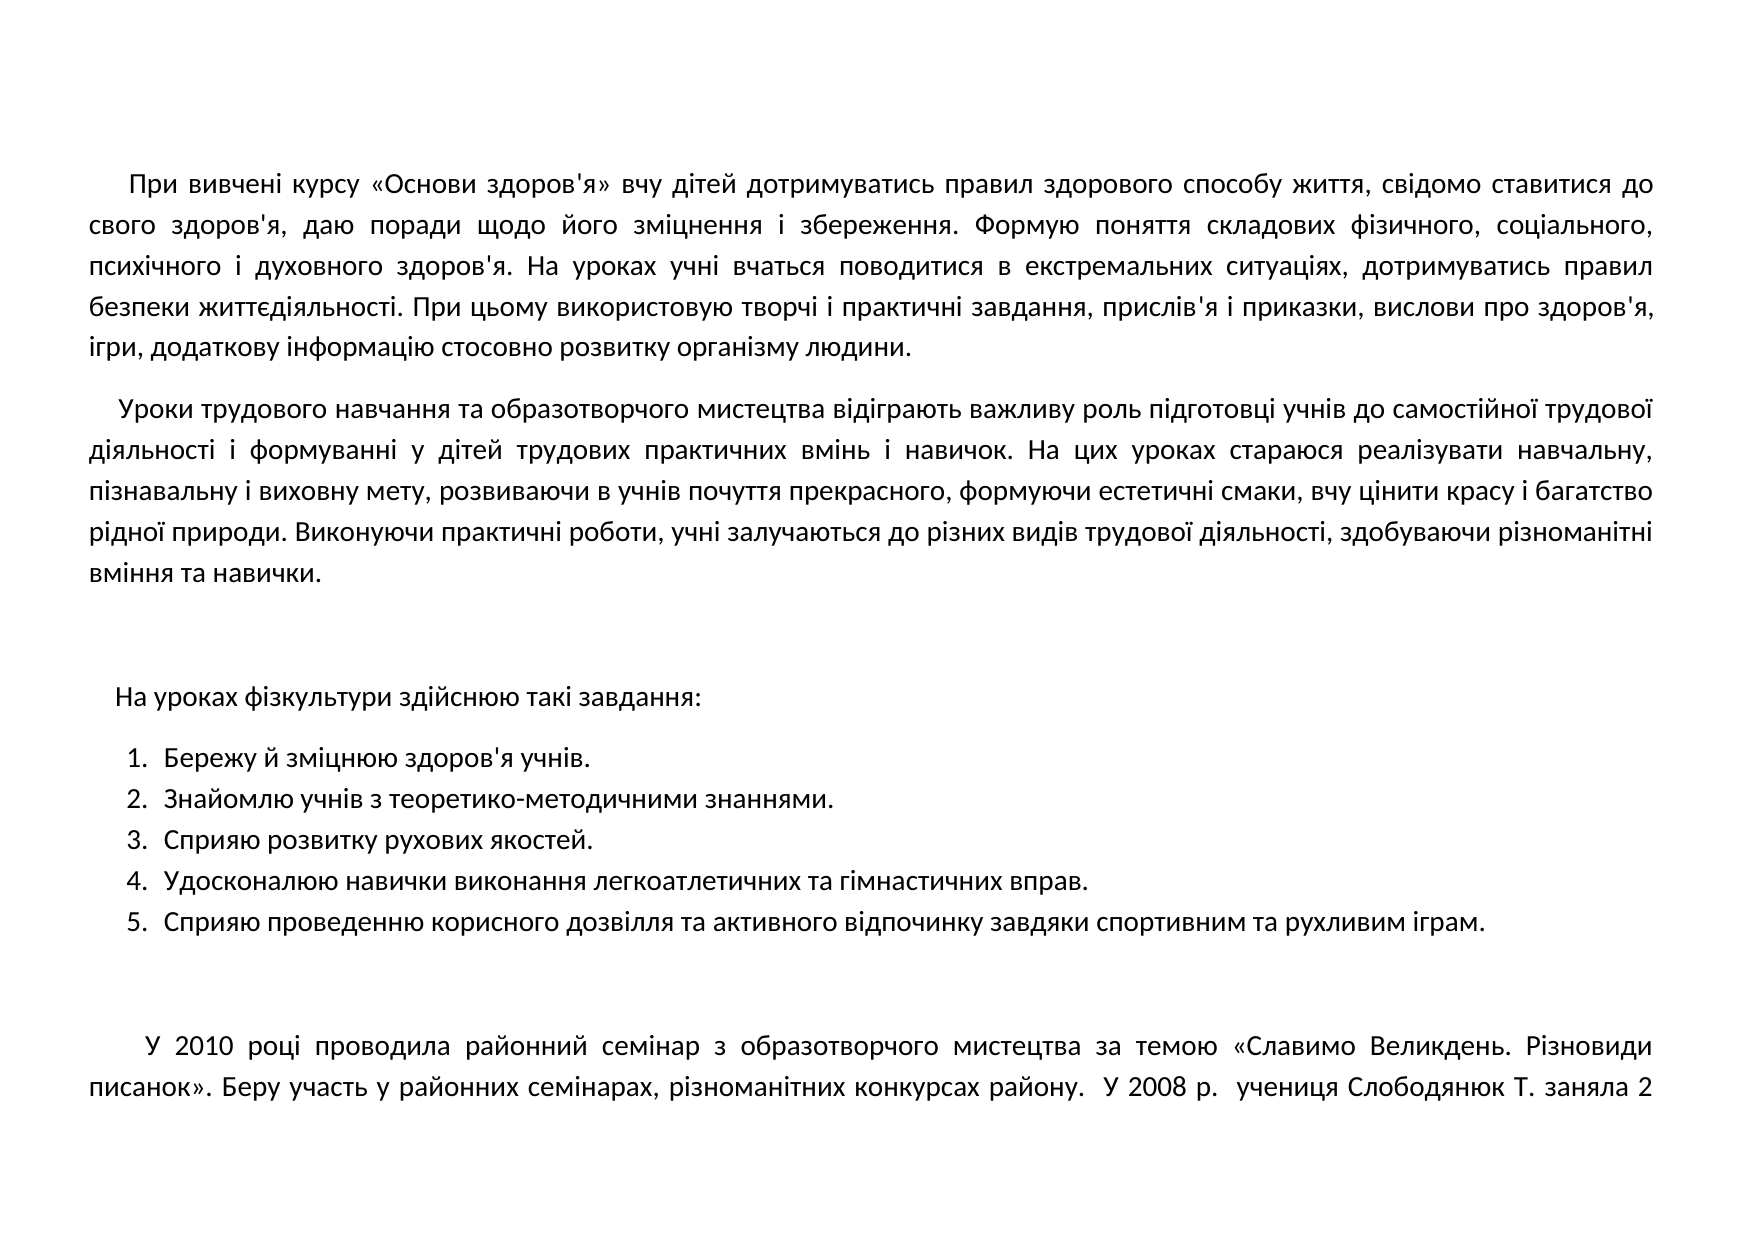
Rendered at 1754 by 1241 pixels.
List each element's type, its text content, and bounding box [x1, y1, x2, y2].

text На уроках фізкультури здійснюю такі завдання: [89, 678, 1655, 713]
text Уроки трудового навчання та образотворчого мистецтва відіграють важливу роль підготовці учнів до самостійної трудової діяльності і формуванні у дітей трудових практичних вмінь і навичок. На цих уроках стараюся реалізувати навчальну, пізнавальну і виховну мету, розвиваючи в учнів почуття прекрасного, формуючи естетичні смаки, вчу цінити красу і багатство рідної природи. Виконуючи практичні роботи, учні залучаються до різних видів трудової діяльності, здобуваючи різноманітні вміння та навички. [89, 390, 1655, 590]
list Знайомлю учнів з теоретико-методичними знаннями. [126, 780, 1655, 816]
list Удосконалюю навички виконання легкоатлетичних та гімнастичних вправ. [126, 862, 1655, 898]
list Сприяю розвитку рухових якостей. [126, 821, 1655, 857]
text При вивчені курсу «Основи здоров'я» вчу дітей дотримуватись правил здорового способу життя, свідомо ставитися до свого здоров'я, даю поради щодо його зміцнення і збереження. Формую поняття складових фізичного, соціального, психічного і духовного здоров'я. На уроках учні вчаться поводитися в екстремальних ситуаціях, дотримуватись правил безпеки життєдіяльності. При цьому використовую творчі і практичні завдання, прислів'я і приказки, вислови про здоров'я, ігри, додаткову інформацію стосовно розвитку організму людини. [89, 165, 1655, 364]
list Сприяю проведенню корисного дозвілля та активного відпочинку завдяки спортивним та рухливим іграм. [126, 903, 1655, 939]
list Бережу й зміцнюю здоров'я учнів. [126, 739, 1655, 775]
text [89, 1027, 1655, 1103]
